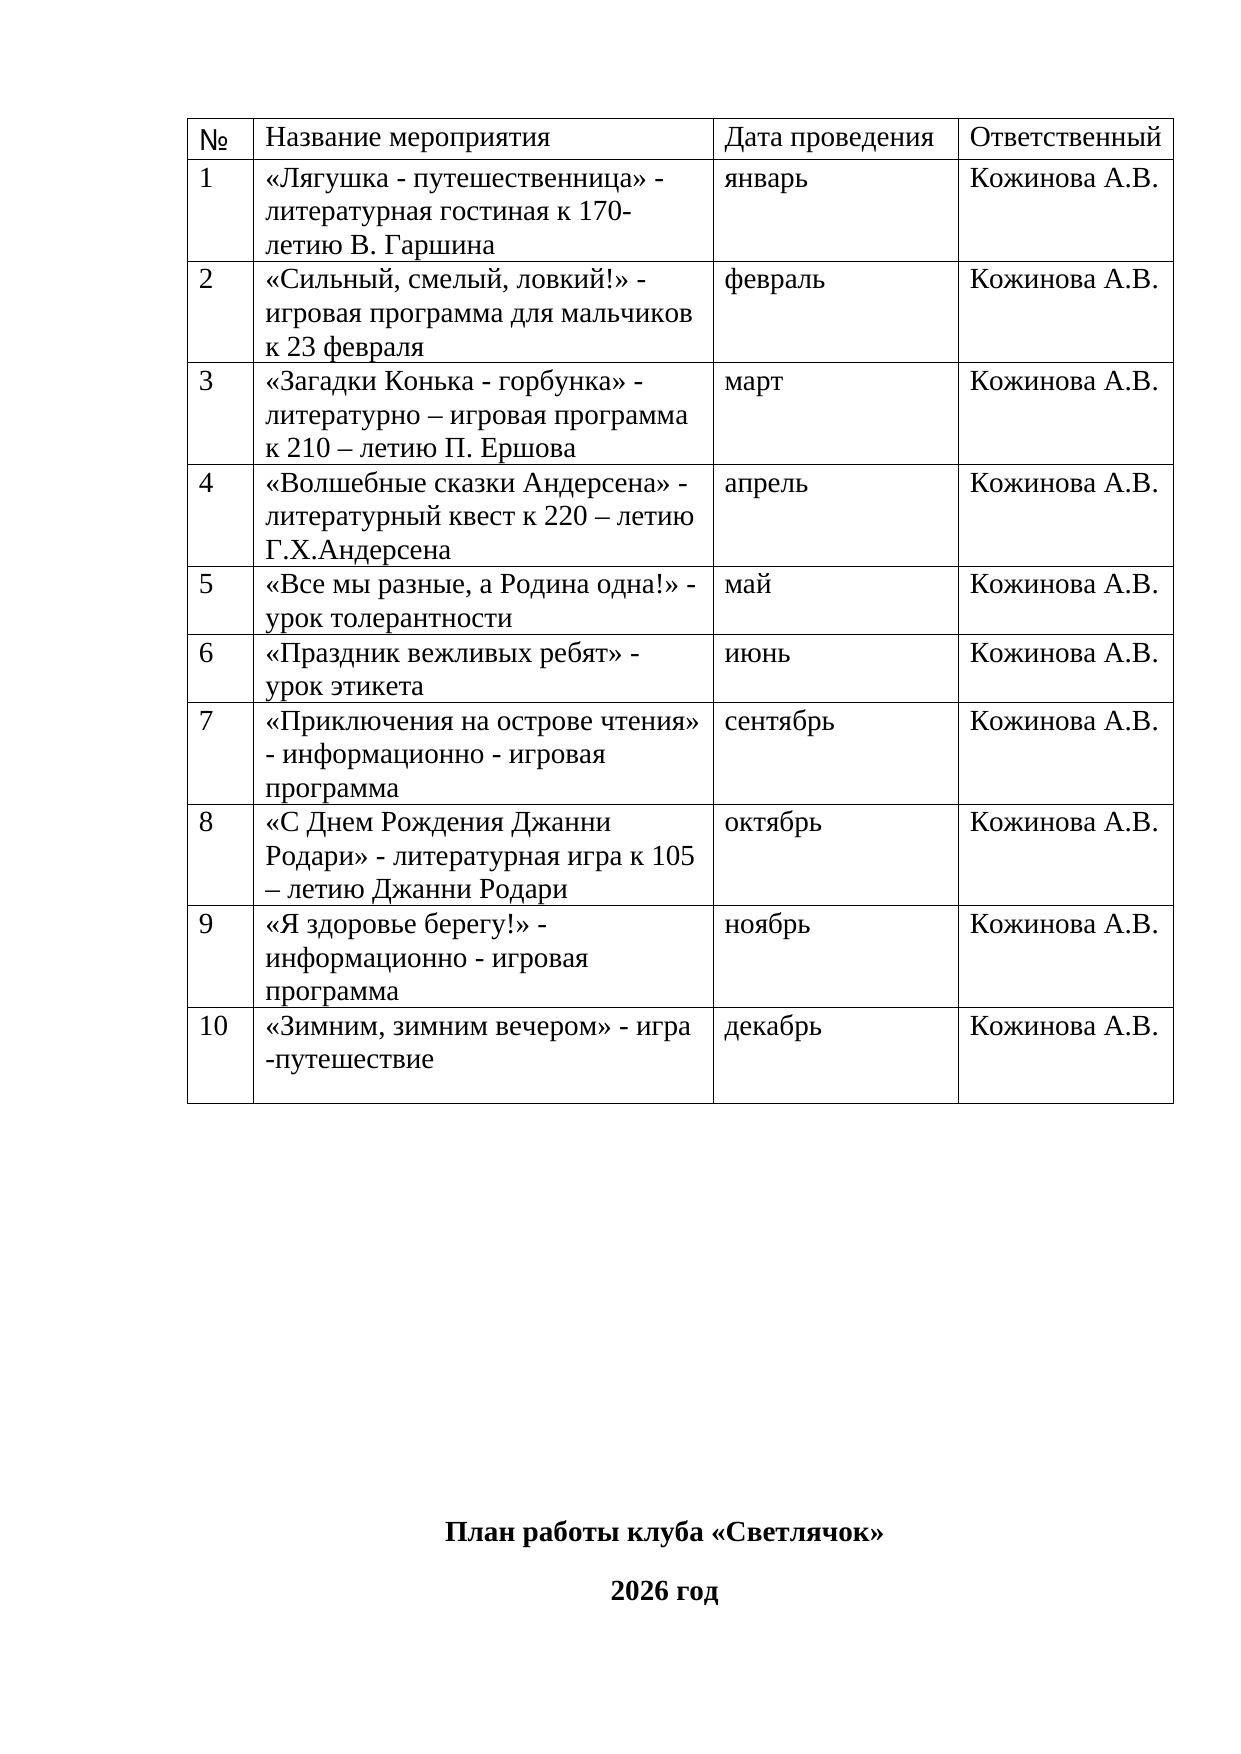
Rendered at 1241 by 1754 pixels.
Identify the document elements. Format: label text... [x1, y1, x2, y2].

table_cell «Загадки Конька - горбунка» - литературно – игровая программа к 210 – летию П. Ершова [254, 363, 713, 464]
table_cell 8 [188, 805, 253, 905]
table_cell Кожинова А.В. [959, 805, 1173, 905]
table_cell май [714, 567, 958, 634]
table_header Ответственный [959, 119, 1173, 159]
table_cell июнь [714, 635, 958, 702]
table_cell Кожинова А.В. [959, 567, 1173, 634]
table_cell Кожинова А.В. [959, 906, 1173, 1007]
table_header № [188, 119, 253, 159]
table_cell «С Днем Рождения Джанни Родари» - литературная игра к 105 – летию Джанни Родари [254, 805, 713, 905]
text 2026 год [177, 1573, 1152, 1607]
table_header Дата проведения [714, 119, 958, 159]
table_cell «Сильный, смелый, ловкий!» - игровая программа для мальчиков к 23 февраля [254, 262, 713, 362]
text План работы клуба «Светлячок» [177, 1514, 1152, 1548]
table_cell Кожинова А.В. [959, 635, 1173, 702]
table_cell март [714, 363, 958, 464]
table_cell «Все мы разные, а Родина одна!» - урок толерантности [254, 567, 713, 634]
table_cell октябрь [714, 805, 958, 905]
table_cell 3 [188, 363, 253, 464]
table_cell «Зимним, зимним вечером» - игра -путешествие [254, 1008, 713, 1103]
table_cell «Праздник вежливых ребят» - урок этикета [254, 635, 713, 702]
table_cell «Волшебные сказки Андерсена» - литературный квест к 220 – летию Г.Х.Андерсена [254, 465, 713, 566]
table_cell Кожинова А.В. [959, 465, 1173, 566]
table_cell Кожинова А.В. [959, 703, 1173, 803]
table_cell апрель [714, 465, 958, 566]
table_cell Кожинова А.В. [959, 160, 1173, 261]
table_cell ноябрь [714, 906, 958, 1007]
table_cell 7 [188, 703, 253, 803]
table_cell 5 [188, 567, 253, 634]
table_cell 4 [188, 465, 253, 566]
table_cell январь [714, 160, 958, 261]
table_cell «Я здоровье берегу!» - информационно - игровая программа [254, 906, 713, 1007]
table_cell сентябрь [714, 703, 958, 803]
table_cell 1 [188, 160, 253, 261]
table_cell 10 [188, 1008, 253, 1103]
table_cell 2 [188, 262, 253, 362]
table_cell декабрь [714, 1008, 958, 1103]
table_cell Кожинова А.В. [959, 363, 1173, 464]
table_header Название мероприятия [254, 119, 713, 159]
table_cell Кожинова А.В. [959, 262, 1173, 362]
table_cell «Приключения на острове чтения» - информационно - игровая программа [254, 703, 713, 803]
table_cell «Лягушка - путешественница» - литературная гостиная к 170- летию В. Гаршина [254, 160, 713, 261]
table_cell 6 [188, 635, 253, 702]
table_cell 9 [188, 906, 253, 1007]
table_cell Кожинова А.В. [959, 1008, 1173, 1103]
table_cell февраль [714, 262, 958, 362]
